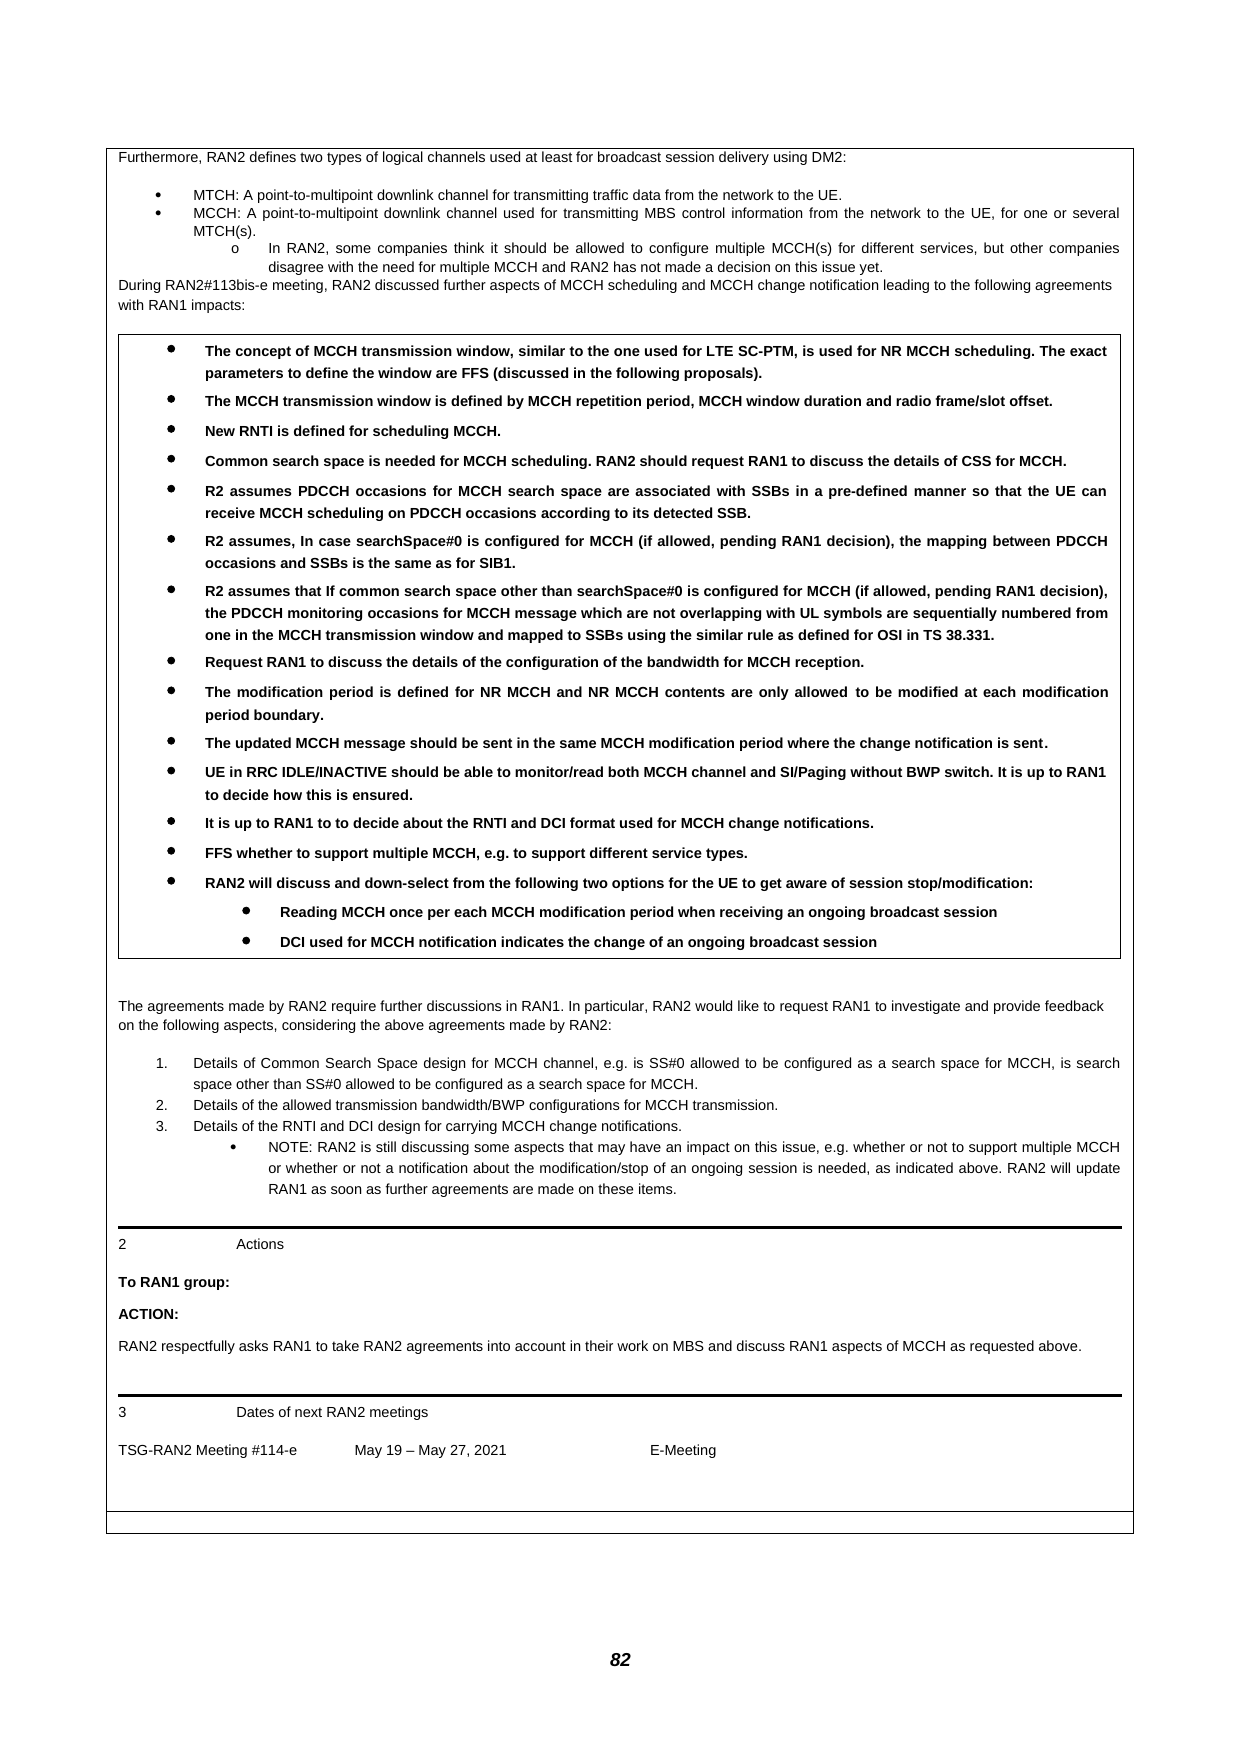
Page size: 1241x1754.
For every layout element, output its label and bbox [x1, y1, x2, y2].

table_cell [107, 1512, 1133, 1533]
table_header [107, 149, 1133, 1511]
